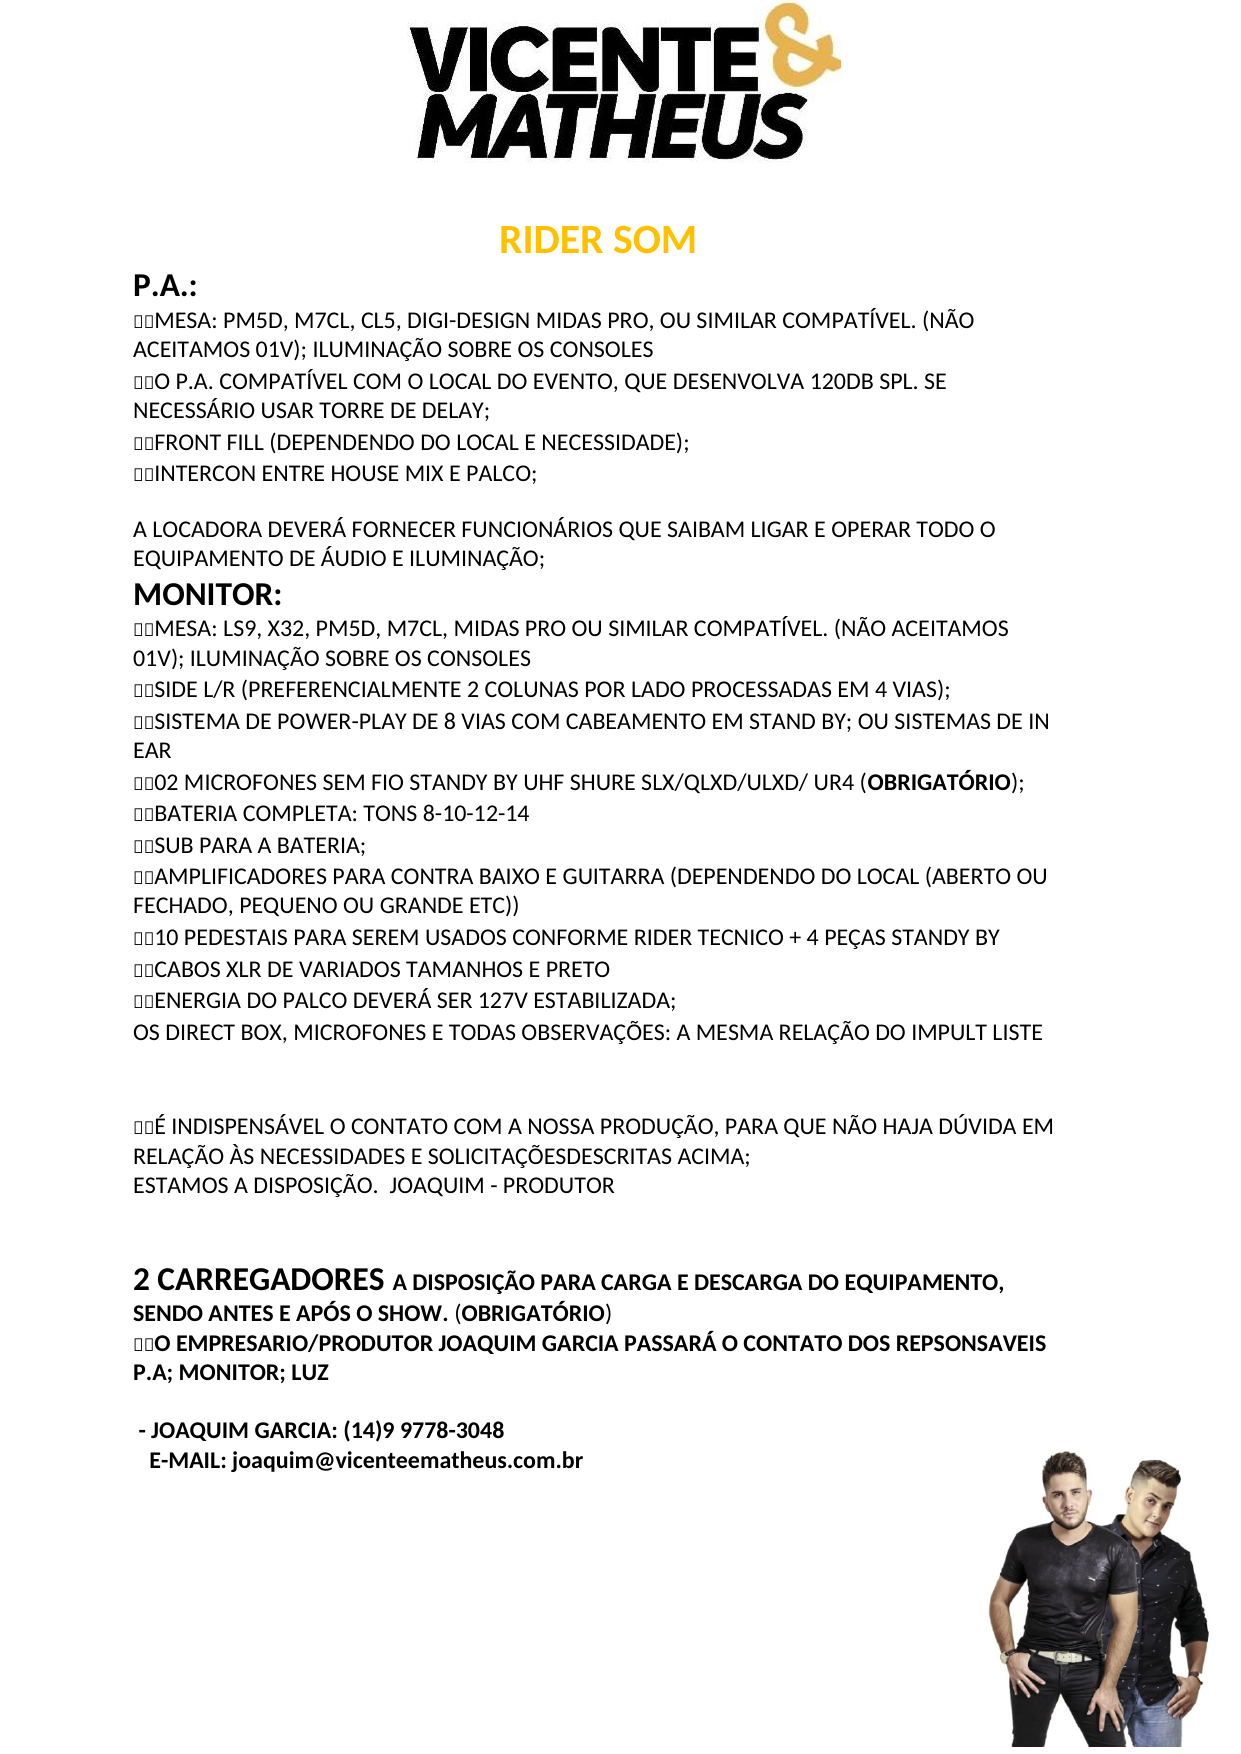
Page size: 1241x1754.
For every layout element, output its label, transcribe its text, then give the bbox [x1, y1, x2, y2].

text 10 PEDESTAIS PARA SEREM USADOS CONFORME RIDER TECNICO + 4 PEÇAS STANDY BY [133, 922, 1063, 951]
text RIDER SOM [133, 213, 1063, 264]
text SISTEMA DE POWER-PLAY DE 8 VIAS COM CABEAMENTO EM STAND BY; OU SISTEMAS DE IN EAR [133, 706, 1063, 764]
picture [964, 1406, 1229, 1747]
text O EMPRESARIO/PRODUTOR JOAQUIM GARCIA PASSARÁ O CONTATO DOS REPSONSAVEIS P.A; MONITOR; LUZ [133, 1328, 1063, 1386]
text É INDISPENSÁVEL O CONTATO COM A NOSSA PRODUÇÃO, PARA QUE NÃO HAJA DÚVIDA EM RELAÇÃO ÀS NECESSIDADES E SOLICITAÇÕESDESCRITAS ACIMA; [133, 1111, 1063, 1170]
text ENERGIA DO PALCO DEVERÁ SER 127V ESTABILIZADA; [133, 985, 1063, 1014]
text SIDE L/R (PREFERENCIALMENTE 2 COLUNAS POR LADO PROCESSADAS EM 4 VIAS); [133, 674, 1063, 703]
text FRONT FILL (DEPENDENDO DO LOCAL E NECESSIDADE); [133, 427, 1063, 456]
text - JOAQUIM GARCIA: (14)9 9778-3048 [133, 1416, 964, 1445]
text INTERCON ENTRE HOUSE MIX E PALCO; [133, 458, 1063, 488]
text MESA: LS9, X32, PM5D, M7CL, MIDAS PRO OU SIMILAR COMPATÍVEL. (NÃO ACEITAMOS 01V); ILUMINAÇÃO SOBRE OS CONSOLES [133, 613, 1063, 672]
text SUB PARA A BATERIA; [133, 830, 1063, 859]
text P.A.: [133, 264, 1063, 305]
text E-MAIL: joaquim@vicenteematheus.com.br [133, 1445, 964, 1474]
text O P.A. COMPATÍVEL COM O LOCAL DO EVENTO, QUE DESENVOLVA 120DB SPL. SE NECESSÁRIO USAR TORRE DE DELAY; [133, 366, 1063, 424]
text 02 MICROFONES SEM FIO STANDY BY UHF SHURE SLX/QLXD/ULXD/ UR4 (OBRIGATÓRIO); [133, 767, 1063, 796]
text MESA: PM5D, M7CL, CL5, DIGI-DESIGN MIDAS PRO, OU SIMILAR COMPATÍVEL. (NÃO ACEITAMOS 01V); ILUMINAÇÃO SOBRE OS CONSOLES [133, 305, 1063, 364]
text ESTAMOS A DISPOSIÇÃO. JOAQUIM - PRODUTOR [133, 1170, 1063, 1199]
text CABOS XLR DE VARIADOS TAMANHOS E PRETO [133, 954, 1063, 983]
text OS DIRECT BOX, MICROFONES E TODAS OBSERVAÇÕES: A MESMA RELAÇÃO DO IMPULT LISTE [133, 1017, 1063, 1046]
picture [399, 0, 842, 163]
text BATERIA COMPLETA: TONS 8-10-12-14 [133, 798, 1063, 827]
text 2 CARREGADORES A DISPOSIÇÃO PARA CARGA E DESCARGA DO EQUIPAMENTO, SENDO ANTES E APÓS O SHOW. (OBRIGATÓRIO) [133, 1258, 1063, 1328]
text AMPLIFICADORES PARA CONTRA BAIXO E GUITARRA (DEPENDENDO DO LOCAL (ABERTO OU FECHADO, PEQUENO OU GRANDE ETC)) [133, 861, 1063, 920]
text MONITOR: [133, 573, 1063, 613]
text A LOCADORA DEVERÁ FORNECER FUNCIONÁRIOS QUE SAIBAM LIGAR E OPERAR TODO O EQUIPAMENTO DE ÁUDIO E ILUMINAÇÃO; [133, 514, 1063, 573]
